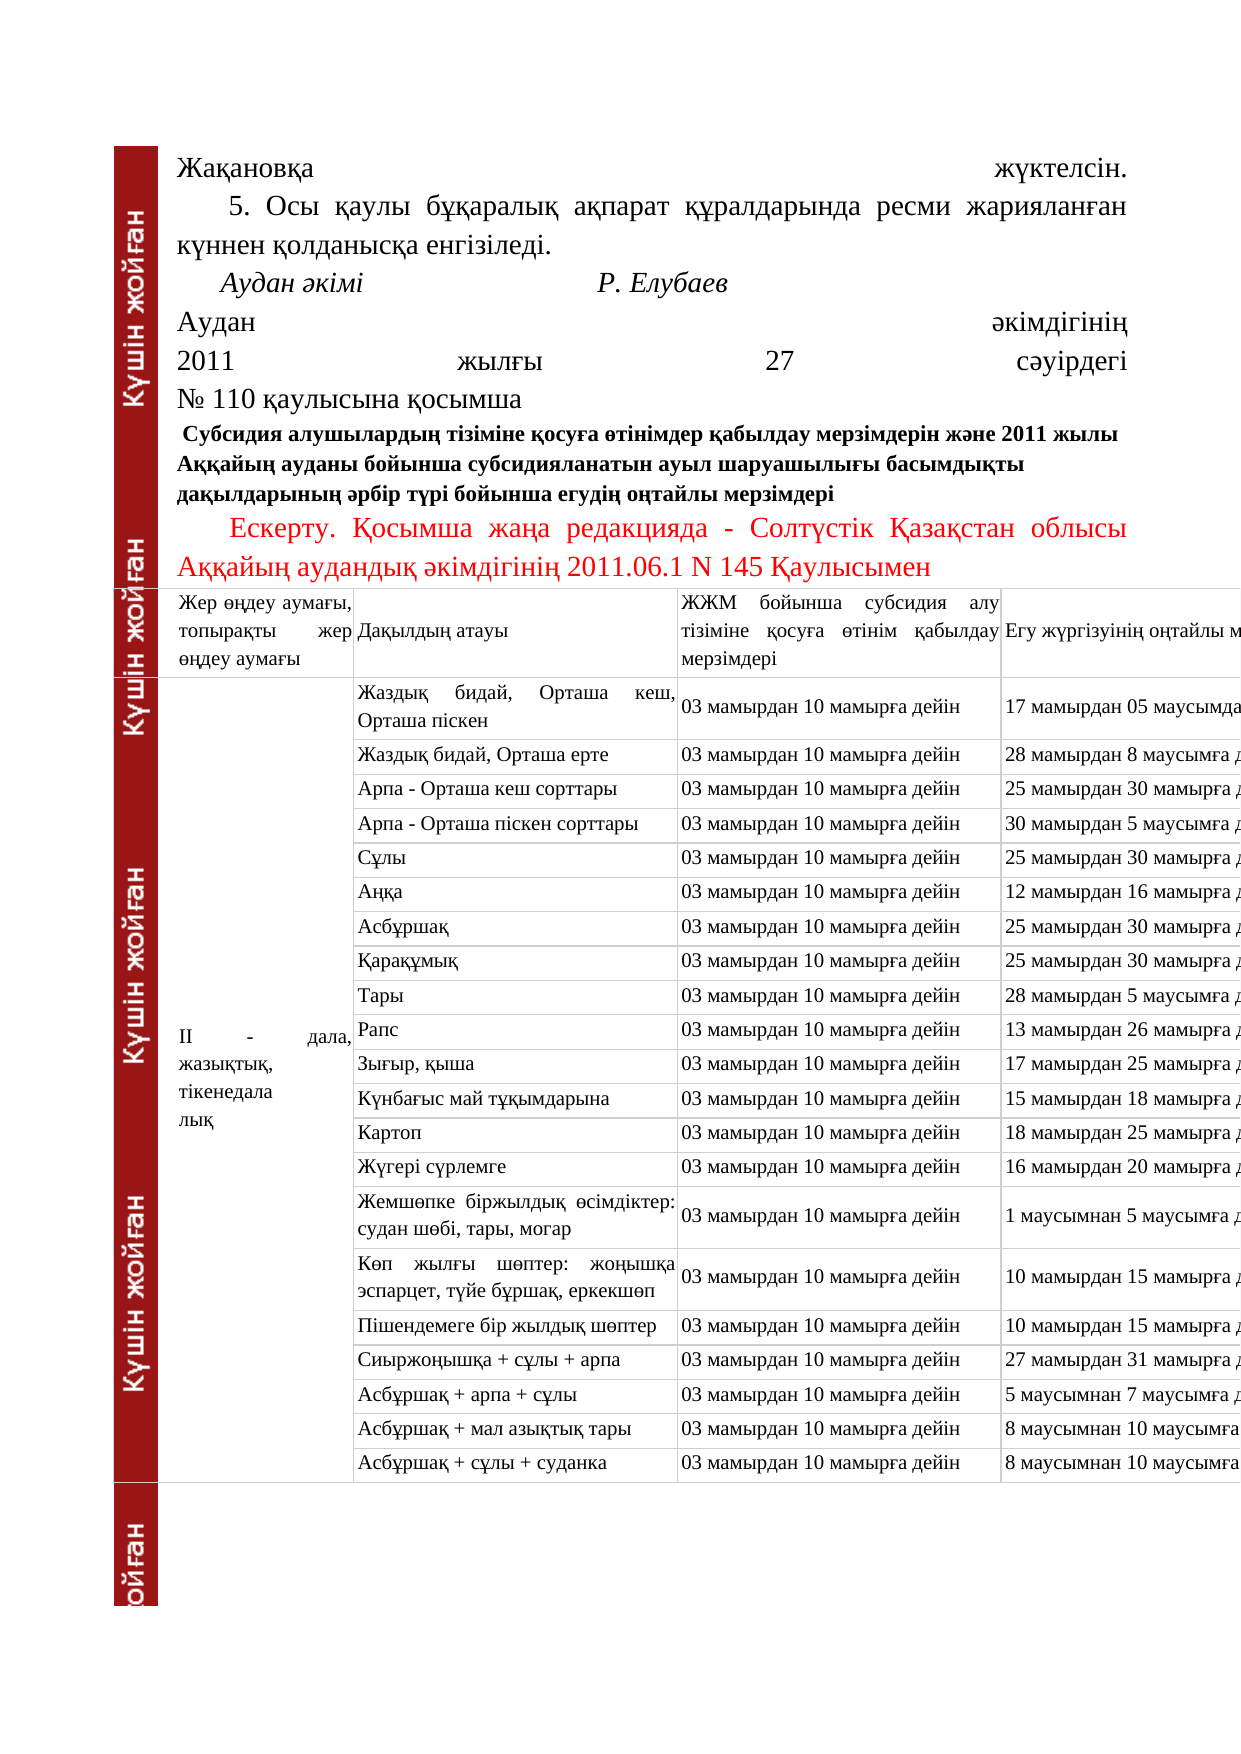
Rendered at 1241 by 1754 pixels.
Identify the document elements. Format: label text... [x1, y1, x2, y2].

table_cell 8 маусымнан 10 маусымға дейін [1002, 1449, 1240, 1482]
table_cell 03 мамырдан 10 мамырға дейін [678, 844, 1000, 877]
table_cell 25 мамырдан 30 мамырға дейін [1002, 912, 1240, 945]
table_cell Зығыр, қыша [354, 1050, 677, 1083]
table_cell 03 мамырдан 10 мамырға дейін [678, 878, 1000, 911]
table_cell Жемшөпке біржылдық өсімдіктер: судан шөбі, тары, могар [354, 1187, 677, 1248]
table_cell II - дала, жазықтық, тікенедала лық [114, 678, 353, 1482]
table_cell Тары [354, 981, 677, 1014]
text Аудан әкімдігінің 2011 жылғы 27 сәуірдегі № 110 қаулысына қосымша [112, 304, 1128, 415]
table_cell 12 мамырдан 16 мамырға дейін [1002, 878, 1240, 911]
table_cell Асбұршақ + мал азықтық тары [354, 1414, 677, 1447]
table_cell 17 мамырдан 05 маусымдағы дейін [1002, 678, 1240, 739]
table_header Дақылдың атауы [354, 589, 677, 677]
table_cell 03 мамырдан 10 мамырға дейін [678, 1414, 1000, 1447]
text Субсидия алушылардың тізіміне қосуға өтінімдер қабылдау мерзімдерін және 2011 жылы Аққайың ауданы бойынша субсидияланатын ауыл шаруашылығы басымдықты дақылдарының әрбір түрі бойынша егудің оңтайлы мерзімдері [112, 420, 1128, 507]
table_cell 03 мамырдан 10 мамырға дейін [678, 912, 1000, 945]
table_cell 25 мамырдан 30 мамырға дейін [1002, 775, 1240, 808]
table_cell 03 мамырдан 10 мамырға дейін [678, 1119, 1000, 1152]
table_cell 03 мамырдан 10 мамырға дейін [678, 1249, 1000, 1310]
table_cell Қарақұмық [354, 947, 677, 980]
table_cell 8 маусымнан 10 маусымға дейін [1002, 1414, 1240, 1447]
table_cell 03 мамырдан 10 мамырға дейін [678, 1380, 1000, 1413]
table_cell 03 мамырдан 10 мамырға дейін [678, 1050, 1000, 1083]
table_cell Асбұршақ + арпа + сұлы [354, 1380, 677, 1413]
table_cell 03 мамырдан 10 мамырға дейін [678, 1015, 1000, 1048]
table_cell Жаздық бидай, Орташа ерте [354, 740, 677, 773]
picture [114, 146, 158, 150]
table_cell Жаздық бидай, Орташа кеш, Орташа піскен [354, 678, 677, 739]
table_cell 28 мамырдан 5 маусымға дейін [1002, 981, 1240, 1014]
table_cell Сиыржоңышқа + сұлы + арпа [354, 1346, 677, 1379]
table_cell 03 мамырдан 10 мамырға дейін [678, 1449, 1000, 1482]
table_cell 28 мамырдан 8 маусымға дейін [1002, 740, 1240, 773]
table_cell Асбұршақ + сұлы + суданка [354, 1449, 677, 1482]
table_cell 27 мамырдан 31 мамырға дейін [1002, 1346, 1240, 1379]
table_cell Асбұршақ [354, 912, 677, 945]
table_cell 1 маусымнан 5 маусымға дейін [1002, 1187, 1240, 1248]
table_cell 10 мамырдан 15 мамырға дейін [1002, 1311, 1240, 1344]
table_cell 25 мамырдан 30 мамырға дейін [1002, 844, 1240, 877]
text Аудан әкімі Р. Елубаев [112, 266, 1128, 299]
table_cell Рапс [354, 1015, 677, 1048]
table_cell 03 мамырдан 10 мамырға дейін [678, 1311, 1000, 1344]
table_cell Аңқа [354, 878, 677, 911]
table_cell Сұлы [354, 844, 677, 877]
table_cell 18 мамырдан 25 мамырға дейін [1002, 1119, 1240, 1152]
table_cell 17 мамырдан 25 мамырға дейін [1002, 1050, 1240, 1083]
picture [114, 582, 158, 588]
table_cell 03 мамырдан 10 мамырға дейін [678, 678, 1000, 739]
picture [114, 299, 158, 304]
picture [114, 415, 158, 420]
table_header ЖЖМ бойынша субсидия алу тізіміне қосуға өтінім қабылдау мерзімдері [678, 589, 1000, 677]
table_header Егу жүргізуінің оңтайлы мерзімдері [1002, 589, 1240, 677]
picture [114, 261, 158, 266]
table_cell 03 мамырдан 10 мамырға дейін [678, 947, 1000, 980]
table_cell Күнбағыс май тұқымдарына [354, 1084, 677, 1117]
table_cell 10 мамырдан 15 мамырға дейін [1002, 1249, 1240, 1310]
table_cell 5 маусымнан 7 маусымға дейін [1002, 1380, 1240, 1413]
table_cell 13 мамырдан 26 мамырға дейін [1002, 1015, 1240, 1048]
table_cell 03 мамырдан 10 мамырға дейін [678, 809, 1000, 842]
table_cell 03 мамырдан 10 мамырға дейін [678, 1187, 1000, 1248]
table_cell Арпа - Орташа кеш сорттары [354, 775, 677, 808]
table_cell 03 мамырдан 10 мамырға дейін [678, 1153, 1000, 1186]
table_cell 03 мамырдан 10 мамырға дейін [678, 740, 1000, 773]
table_cell Арпа - Орташа піскен сорттары [354, 809, 677, 842]
table_cell 30 мамырдан 5 маусымға дейін [1002, 809, 1240, 842]
table_cell 15 мамырдан 18 мамырға дейін [1002, 1084, 1240, 1117]
table_cell 03 мамырдан 10 мамырға дейін [678, 775, 1000, 808]
table_cell 03 мамырдан 10 мамырға дейін [678, 1084, 1000, 1117]
table_cell Пішендемеге бір жылдық шөптер [354, 1311, 677, 1344]
table_cell Көп жылғы шөптер: жоңышқа эспарцет, түйе бұршақ, еркекшөп [354, 1249, 677, 1310]
picture [114, 1483, 158, 1606]
table_cell 03 мамырдан 10 мамырға дейін [678, 1346, 1000, 1379]
table_cell 25 мамырдан 30 мамырға дейін [1002, 947, 1240, 980]
table_cell Жүгері сүрлемге [354, 1153, 677, 1186]
table_cell 03 мамырдан 10 мамырға дейін [678, 981, 1000, 1014]
table_cell Картоп [354, 1119, 677, 1152]
text Ескерту. Қосымша жаңа редакцияда - Солтүстік Қазақстан облысы Аққайың аудандық әкімдігінің 2011.06.1 N 145 Қаулысымен [112, 510, 1128, 582]
table_cell 16 мамырдан 20 мамырға дейін [1002, 1153, 1240, 1186]
table_header Жер өңдеу аумағы, топырақты жер өңдеу аумағы [114, 589, 353, 677]
